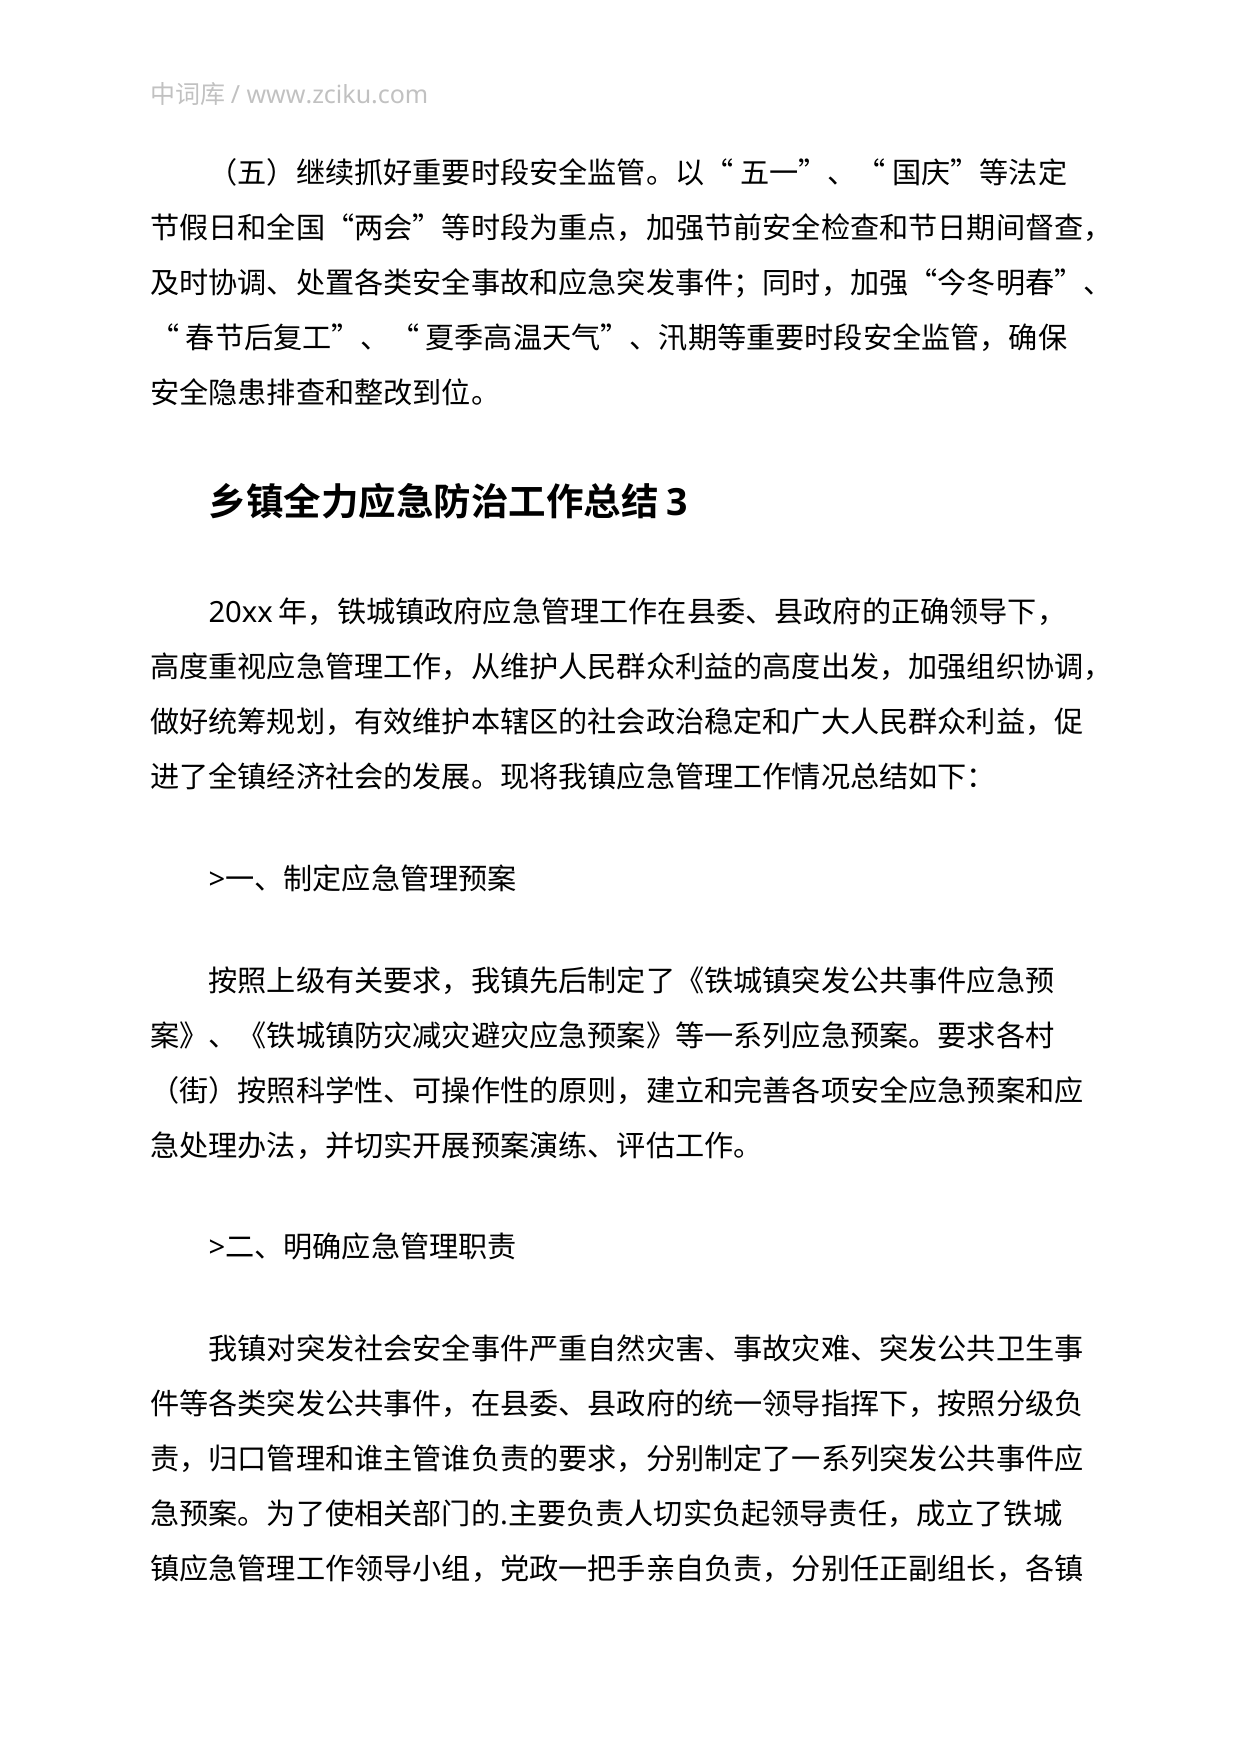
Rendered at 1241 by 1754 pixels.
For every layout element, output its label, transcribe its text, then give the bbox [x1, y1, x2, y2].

text （五）继续抓好重要时段安全监管。以“ 五一”、“ 国庆”等法定节假日和全国“两会”等时段为重点，加强节前安全检查和节日期间督查，及时协调、处置各类安全事故和应急突发事件；同时，加强“今冬明春”、“ 春节后复工”、“ 夏季高温天气”、汛期等重要时段安全监管，确保安全隐患排查和整改到位。 [150, 150, 1090, 412]
text >二、明确应急管理职责 [150, 1224, 1090, 1266]
text >一、制定应急管理预案 [150, 856, 1090, 898]
text 乡镇全力应急防治工作总结3 [150, 471, 1090, 526]
text 按照上级有关要求，我镇先后制定了《铁城镇突发公共事件应急预案》、《铁城镇防灾减灾避灾应急预案》等一系列应急预案。要求各村（街）按照科学性、可操作性的原则，建立和完善各项安全应急预案和应急处理办法，并切实开展预案演练、评估工作。 [150, 957, 1090, 1164]
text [150, 1326, 1090, 1588]
text 20xx年，铁城镇政府应急管理工作在县委、县政府的正确领导下，高度重视应急管理工作，从维护人民群众利益的高度出发，加强组织协调，做好统筹规划，有效维护本辖区的社会政治稳定和广大人民群众利益，促进了全镇经济社会的发展。现将我镇应急管理工作情况总结如下： [150, 589, 1090, 796]
